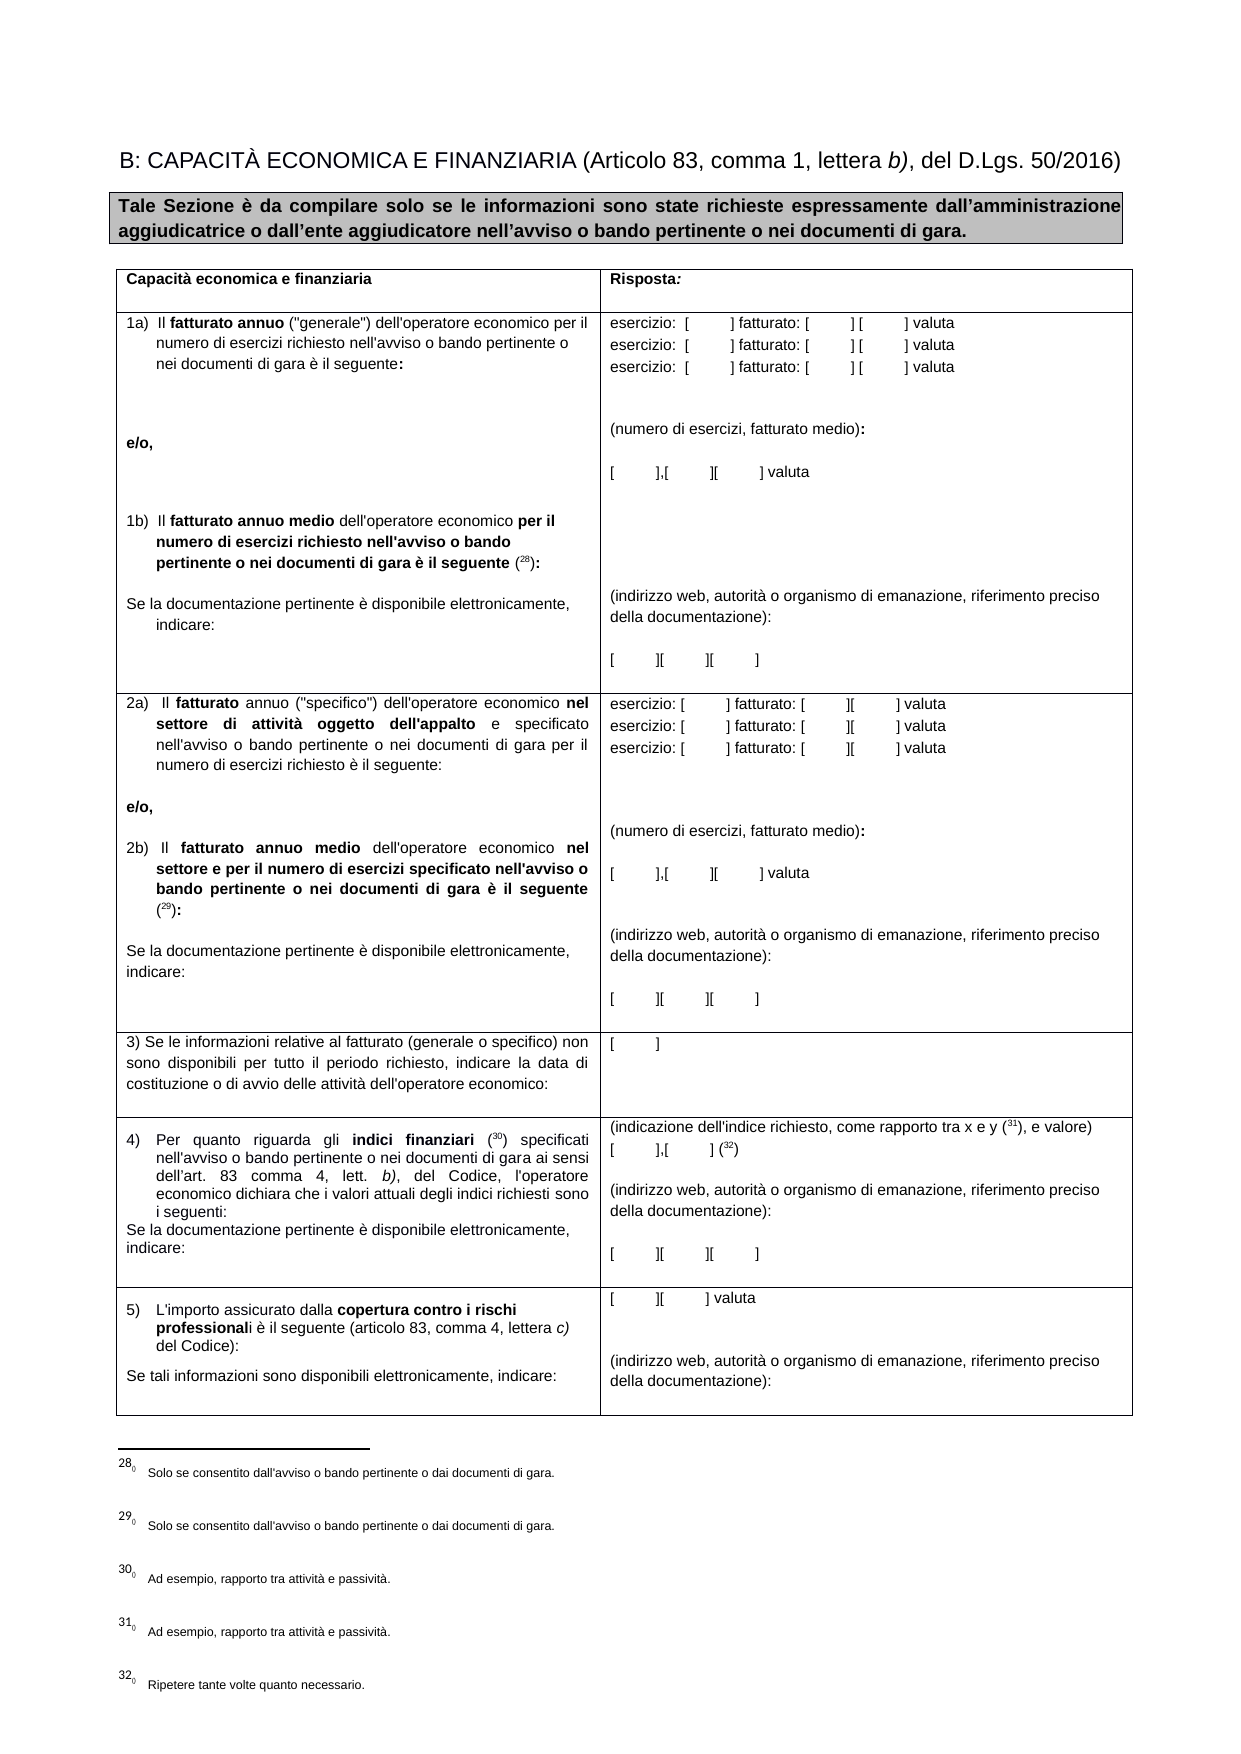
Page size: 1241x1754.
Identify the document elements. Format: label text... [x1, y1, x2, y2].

table_header Capacità economica e finanziaria [117, 270, 600, 312]
title B: Capacità economica e finanziaria (Articolo 83, comma 1, lettera b), del D.Lgs. 50/2016) [118, 147, 1122, 174]
table_cell 2a) Il fatturato annuo ("specifico") dell'operatore economico nel settore di attività oggetto dell'appalto e specificato nell'avviso o bando pertinente o nei documenti di gara per il numero di esercizi richiesto è il seguente: e/o, 2b) Il fatturato annuo medio dell'operatore economico nel settore e per il numero di esercizi specificato nell'avviso o bando pertinente o nei documenti di gara è il seguente (): Se la documentazione pertinente è disponibile elettronicamente, indicare: [117, 694, 600, 1032]
table_cell (indicazione dell'indice richiesto, come rapporto tra x e y (), e valore) [ ],[ ] () (indirizzo web, autorità o organismo di emanazione, riferimento preciso della documentazione): [ ][ ][ ] [601, 1118, 1132, 1287]
table_header Risposta: [601, 270, 1132, 312]
table_cell Per quanto riguarda gli indici finanziari () specificati nell'avviso o bando pertinente o nei documenti di gara ai sensi dell’art. 83 comma 4, lett. b), del Codice, l'operatore economico dichiara che i valori attuali degli indici richiesti sono i seguenti: Se la documentazione pertinente è disponibile elettronicamente, indicare: [117, 1118, 600, 1287]
table_cell esercizio: [ ] fatturato: [ ][ ] valuta esercizio: [ ] fatturato: [ ][ ] valuta esercizio: [ ] fatturato: [ ][ ] valuta (numero di esercizi, fatturato medio): [ ],[ ][ ] valuta (indirizzo web, autorità o organismo di emanazione, riferimento preciso della documentazione): [ ][ ][ ] [601, 694, 1132, 1032]
table_cell 3) Se le informazioni relative al fatturato (generale o specifico) non sono disponibili per tutto il periodo richiesto, indicare la data di costituzione o di avvio delle attività dell'operatore economico: [117, 1033, 600, 1117]
table_cell [ ] [601, 1033, 1132, 1117]
table_cell 1a) Il fatturato annuo ("generale") dell'operatore economico per il numero di esercizi richiesto nell'avviso o bando pertinente o nei documenti di gara è il seguente: e/o, 1b) Il fatturato annuo medio dell'operatore economico per il numero di esercizi richiesto nell'avviso o bando pertinente o nei documenti di gara è il seguente (): Se la documentazione pertinente è disponibile elettronicamente, indicare: [117, 313, 600, 693]
table_cell esercizio: [ ] fatturato: [ ] [ ] valuta esercizio: [ ] fatturato: [ ] [ ] valuta esercizio: [ ] fatturato: [ ] [ ] valuta (numero di esercizi, fatturato medio): [ ],[ ][ ] valuta (indirizzo web, autorità o organismo di emanazione, riferimento preciso della documentazione): [ ][ ][ ] [601, 313, 1132, 693]
text Tale Sezione è da compilare solo se le informazioni sono state richieste espressamente dall’amministrazione aggiudicatrice o dall’ente aggiudicatore nell’avviso o bando pertinente o nei documenti di gara. [110, 193, 1122, 243]
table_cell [601, 1288, 1132, 1415]
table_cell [117, 1288, 600, 1415]
